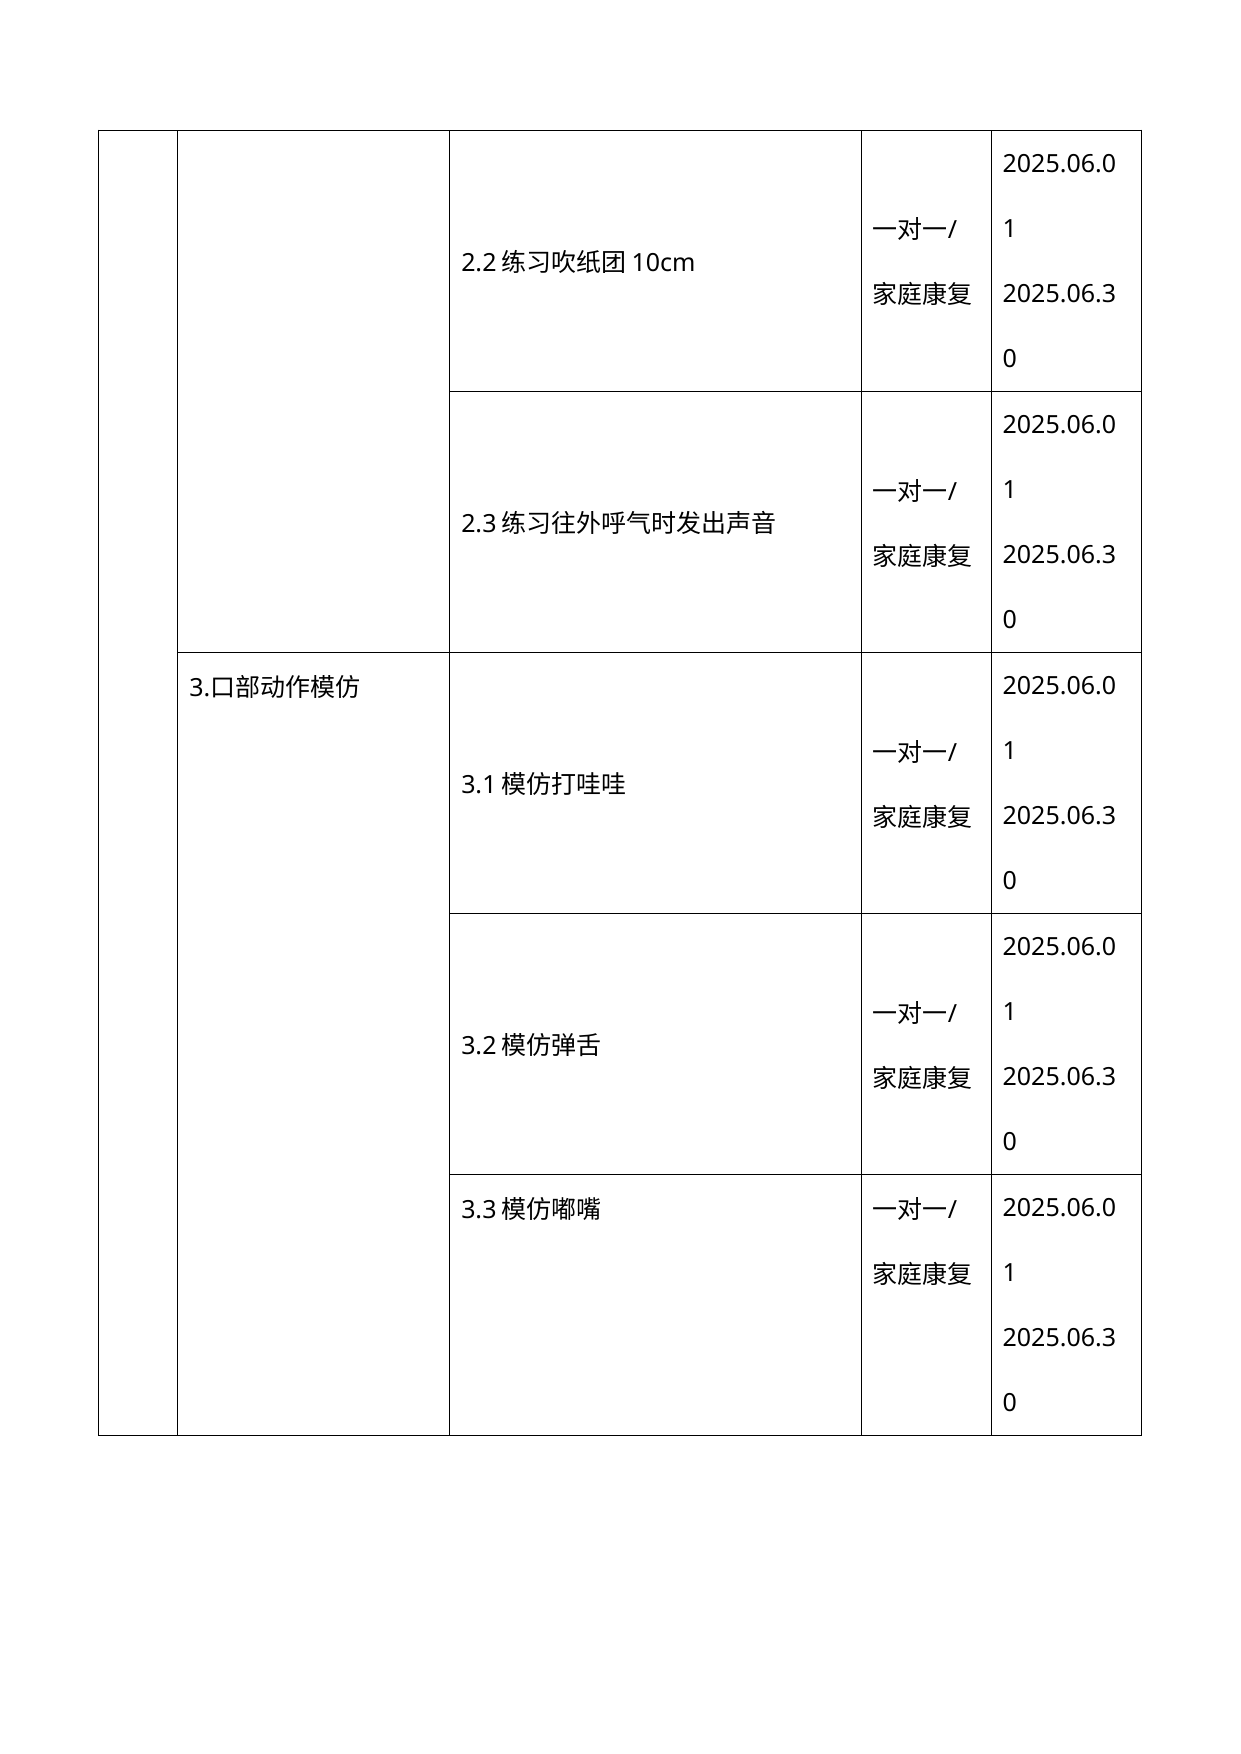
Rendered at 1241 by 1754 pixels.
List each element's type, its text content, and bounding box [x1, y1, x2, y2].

table_cell 2025.06.01 2025.06.30 [992, 653, 1141, 913]
table_cell 一对一/家庭康复 [862, 914, 991, 1174]
table_cell 2.3练习往外呼气时发出声音 [450, 392, 861, 652]
table_cell 3.口部动作模仿 [178, 653, 449, 1435]
table_cell 3.1模仿打哇哇 [450, 653, 861, 913]
table_cell 3.3模仿嘟嘴 [450, 1175, 861, 1435]
table_cell 一对一/家庭康复 [862, 392, 991, 652]
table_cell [178, 131, 449, 652]
table_cell 一对一/家庭康复 [862, 131, 991, 391]
table_cell 2025.06.01 2025.06.30 [992, 914, 1141, 1174]
table_cell 2025.06.01 2025.06.30 [992, 392, 1141, 652]
table_cell 一对一/家庭康复 [862, 653, 991, 913]
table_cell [992, 1175, 1141, 1435]
table_cell 3.2模仿弹舌 [450, 914, 861, 1174]
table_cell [992, 131, 1141, 391]
table_cell 2.2练习吹纸团10cm [450, 131, 861, 391]
table_cell 一对一/家庭康复 [862, 1175, 991, 1435]
